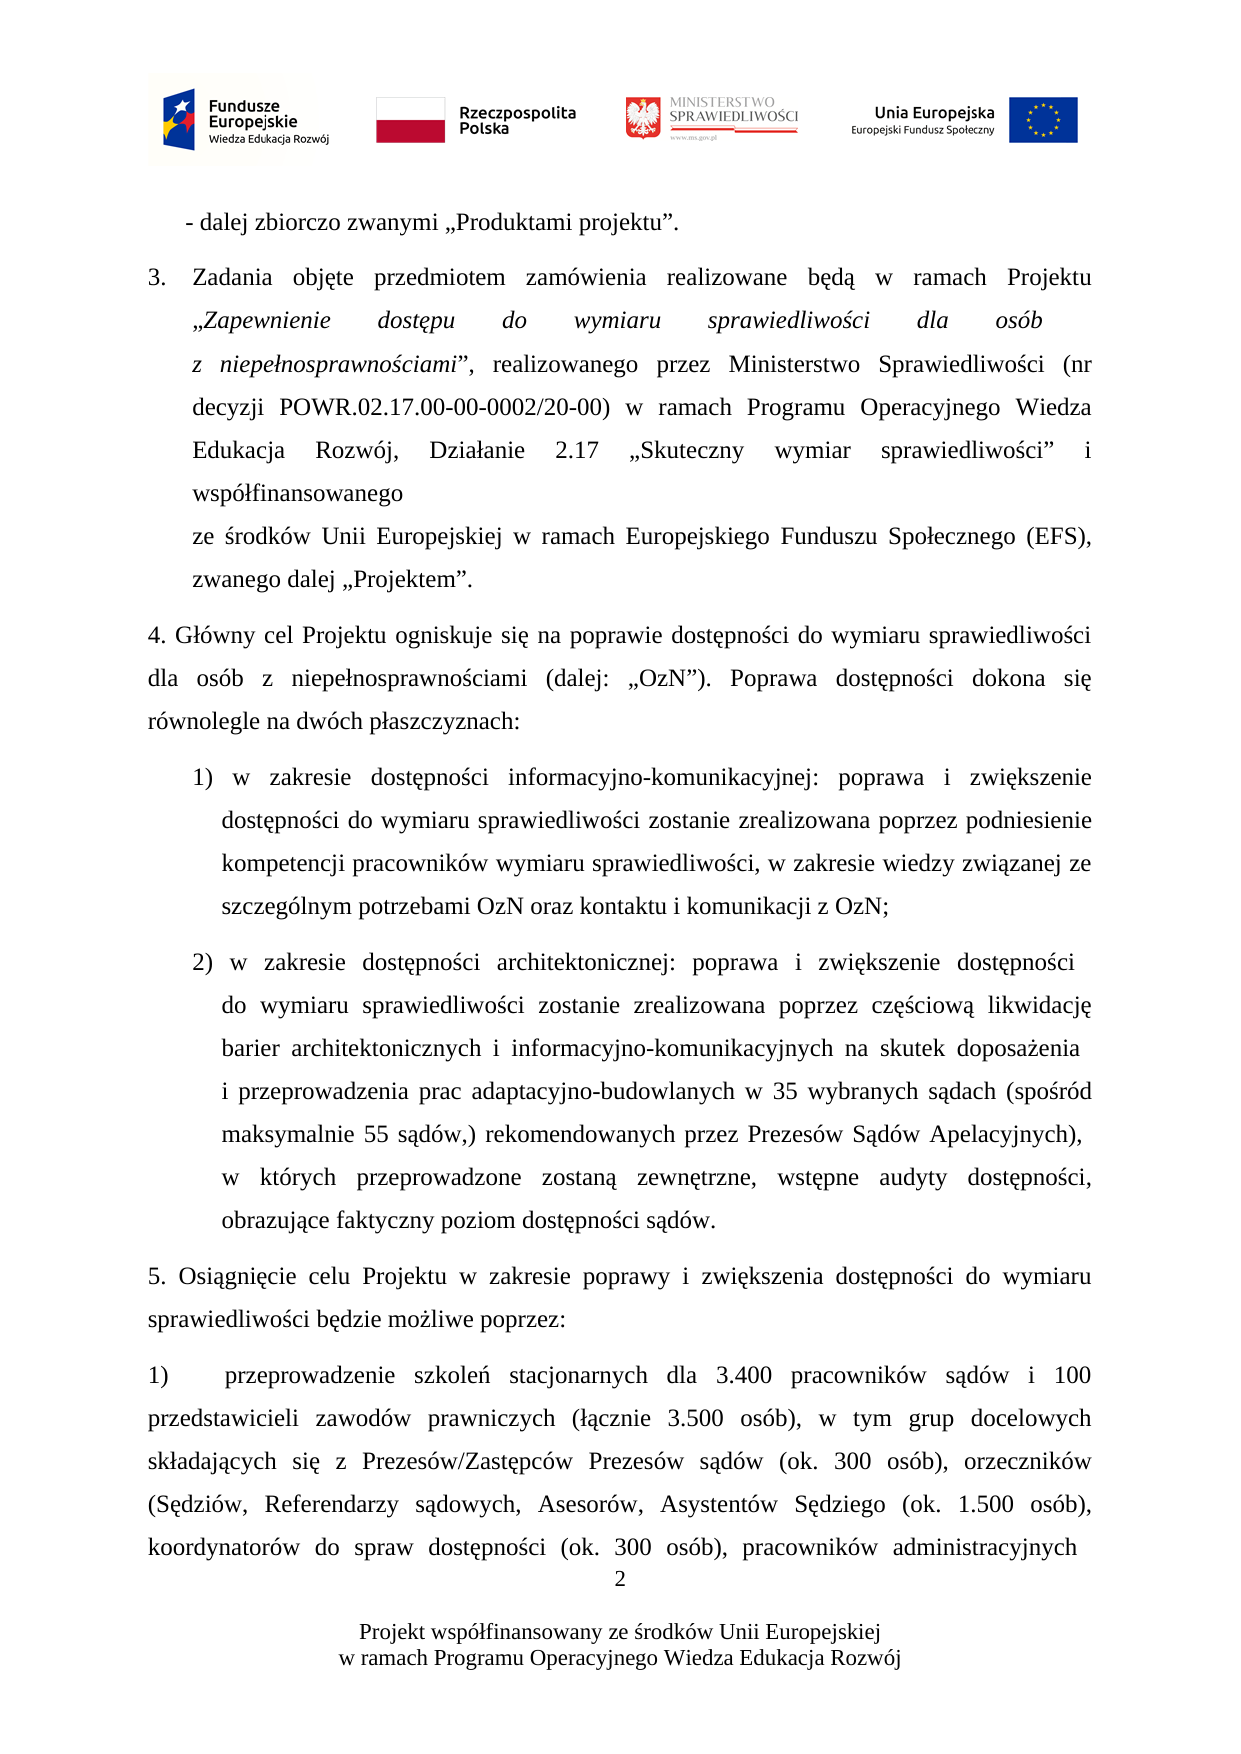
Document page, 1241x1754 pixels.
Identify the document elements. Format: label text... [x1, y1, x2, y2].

text - dalej zbiorczo zwanymi „Produktami projektu”. [185, 207, 1093, 236]
list Zadania objęte przedmiotem zamówienia realizowane będą w ramach Projektu „Zapewnienie dostępu do wymiaru sprawiedliwości dla osób z niepełnosprawnościami”, realizowanego przez Ministerstwo Sprawiedliwości (nr decyzji POWR.02.17.00-00-0002/20-00) w ramach Programu Operacyjnego Wiedza Edukacja Rozwój, Działanie 2.17 „Skuteczny wymiar sprawiedliwości” i współfinansowanego ze środków Unii Europejskiej w ramach Europejskiego Funduszu Społecznego (EFS), zwanego dalej „Projektem”. [148, 262, 1093, 593]
text 2) w zakresie dostępności architektonicznej: poprawa i zwiększenie dostępności do wymiaru sprawiedliwości zostanie zrealizowana poprzez częściową likwidację barier architektonicznych i informacyjno-komunikacyjnych na skutek doposażenia i przeprowadzenia prac adaptacyjno-budowlanych w 35 wybranych sądach (spośród maksymalnie 55 sądów,) rekomendowanych przez Prezesów Sądów Apelacyjnych), w których przeprowadzone zostaną zewnętrzne, wstępne audyty dostępności, obrazujące faktyczny poziom dostępności sądów. [192, 947, 1093, 1234]
text 4. Główny cel Projektu ogniskuje się na poprawie dostępności do wymiaru sprawiedliwości dla osób z niepełnosprawnościami (dalej: „OzN”). Poprawa dostępności dokona się równolegle na dwóch płaszczyznach: [148, 620, 1093, 735]
text 1) w zakresie dostępności informacyjno-komunikacyjnej: poprawa i zwiększenie dostępności do wymiaru sprawiedliwości zostanie zrealizowana poprzez podniesienie kompetencji pracowników wymiaru sprawiedliwości, w zakresie wiedzy związanej ze szczególnym potrzebami OzN oraz kontaktu i komunikacji z OzN; [192, 762, 1093, 920]
text 5. Osiągnięcie celu Projektu w zakresie poprawy i zwiększenia dostępności do wymiaru sprawiedliwości będzie możliwe poprzez: [148, 1261, 1093, 1333]
picture [148, 73, 1092, 166]
